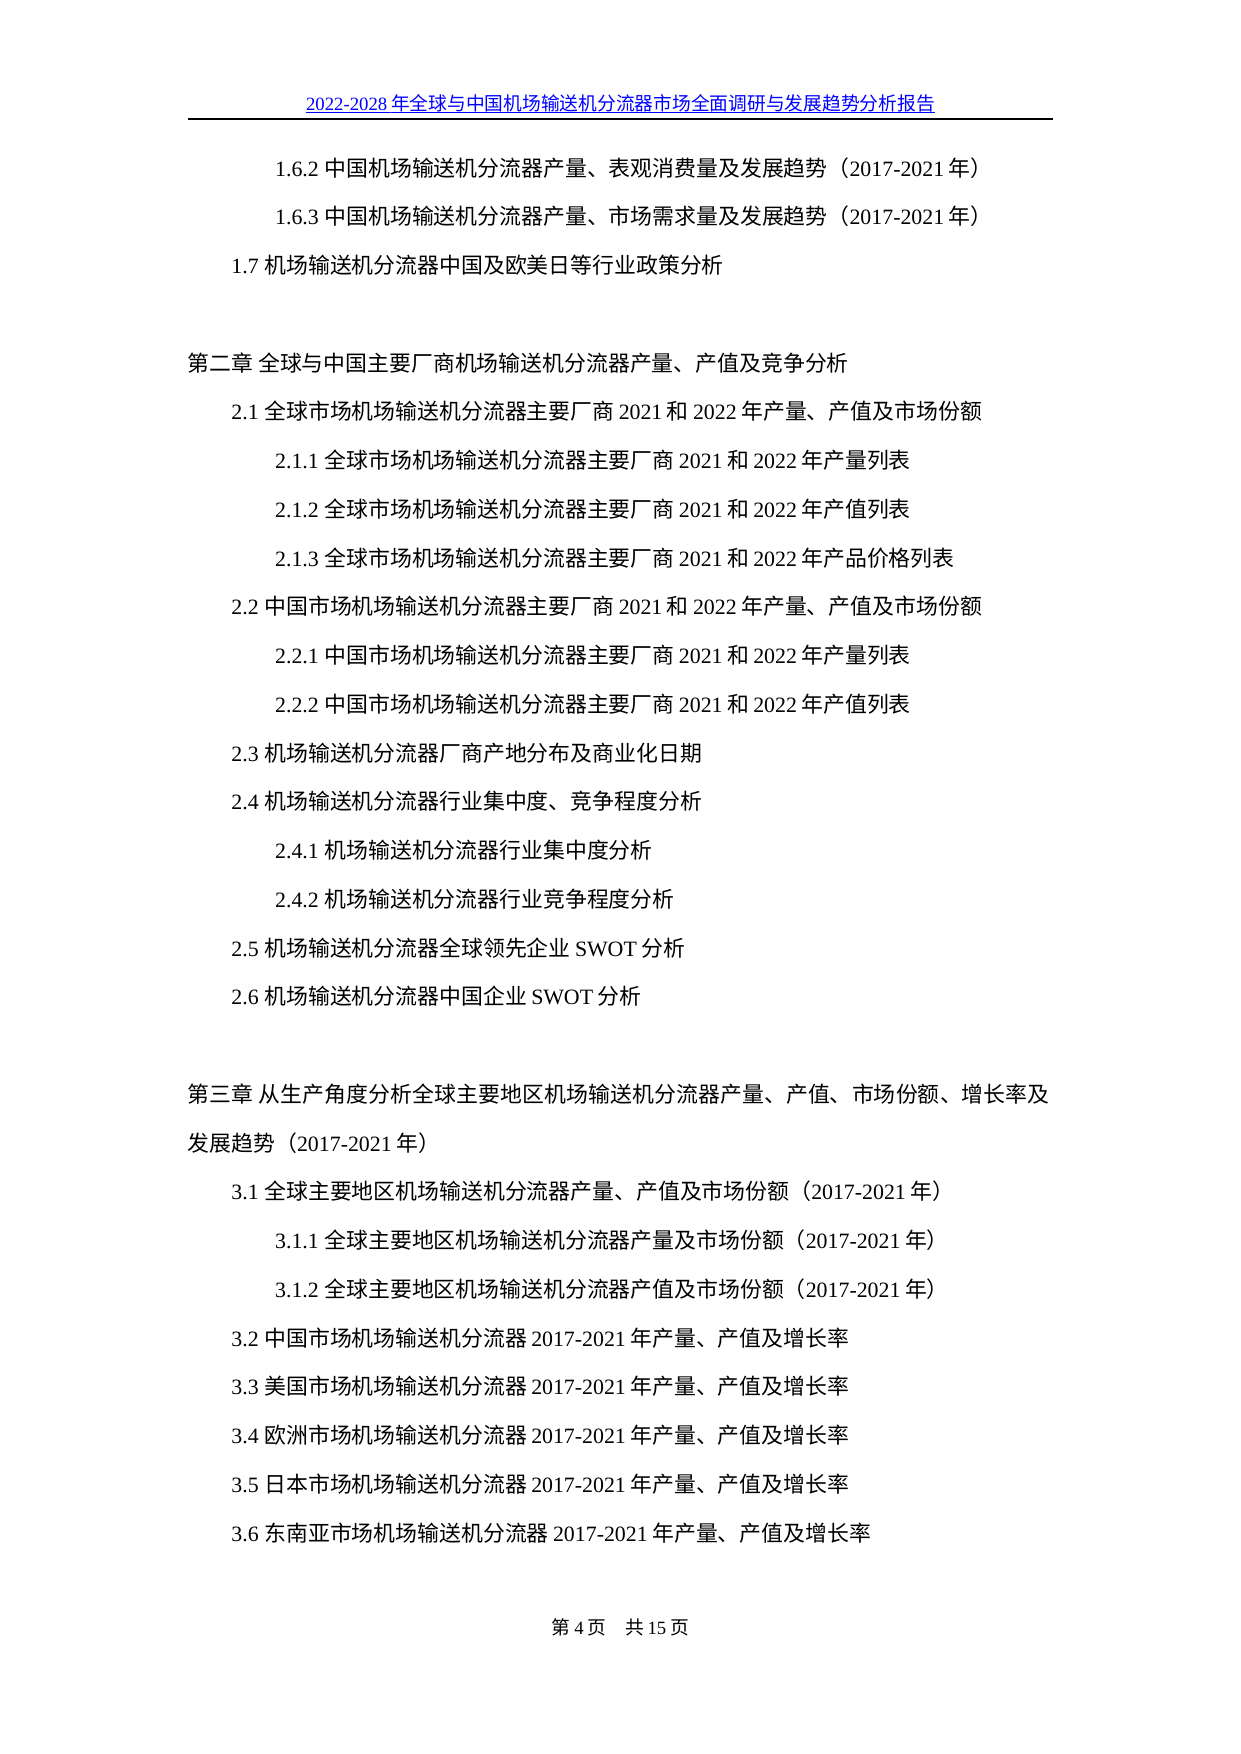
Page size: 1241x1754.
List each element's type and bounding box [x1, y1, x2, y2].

text [187, 150, 1053, 1548]
